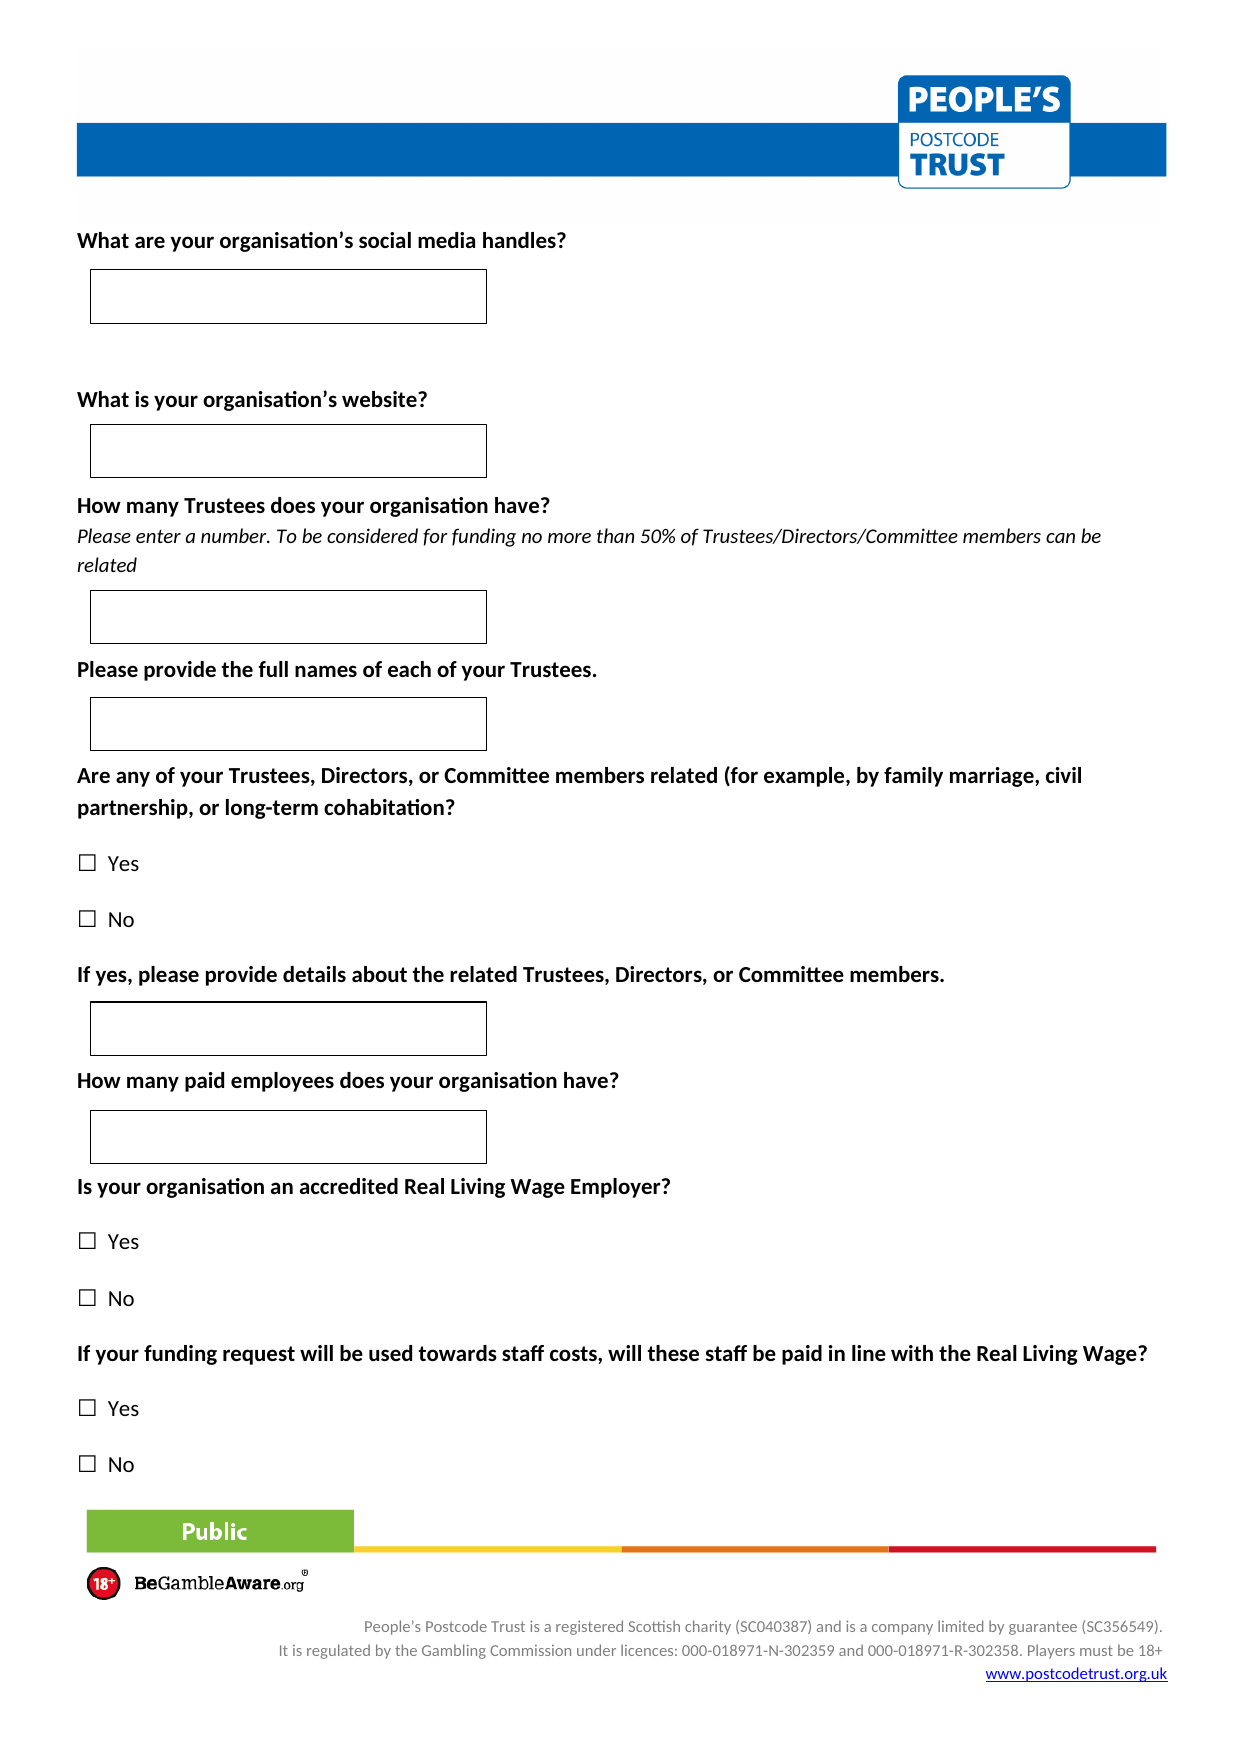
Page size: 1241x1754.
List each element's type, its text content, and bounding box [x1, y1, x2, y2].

text Please provide the full names of each of your Trustees. [77, 655, 1167, 683]
text No [77, 903, 1167, 934]
text Is your organisation an accredited Real Living Wage Employer? [77, 1172, 1167, 1200]
text If your funding request will be used towards staff costs, will these staff be paid in line with the Real Living Wage? [77, 1339, 1167, 1367]
text How many Trustees does your organisation have? [77, 491, 1167, 519]
text No [77, 1448, 1167, 1480]
text Yes [77, 846, 1167, 878]
text How many paid employees does your organisation have? [77, 1066, 1167, 1094]
picture [76, 44, 1167, 226]
text Please enter a number. To be considered for funding no more than 50% of Trustees/Directors/Committee members can be related [77, 523, 1167, 578]
text What is your organisation’s website? [77, 385, 1167, 413]
text Yes [77, 1225, 1167, 1256]
text What are your organisation’s social media handles? [77, 226, 1167, 254]
text Are any of your Trustees, Directors, or Committee members related (for example, by family marriage, civil partnership, or long-term cohabitation? [77, 761, 1167, 821]
text If yes, please provide details about the related Trustees, Directors, or Committee members. [77, 960, 1167, 988]
picture [76, 1503, 1167, 1617]
text No [77, 1282, 1167, 1313]
text Yes [77, 1392, 1167, 1423]
